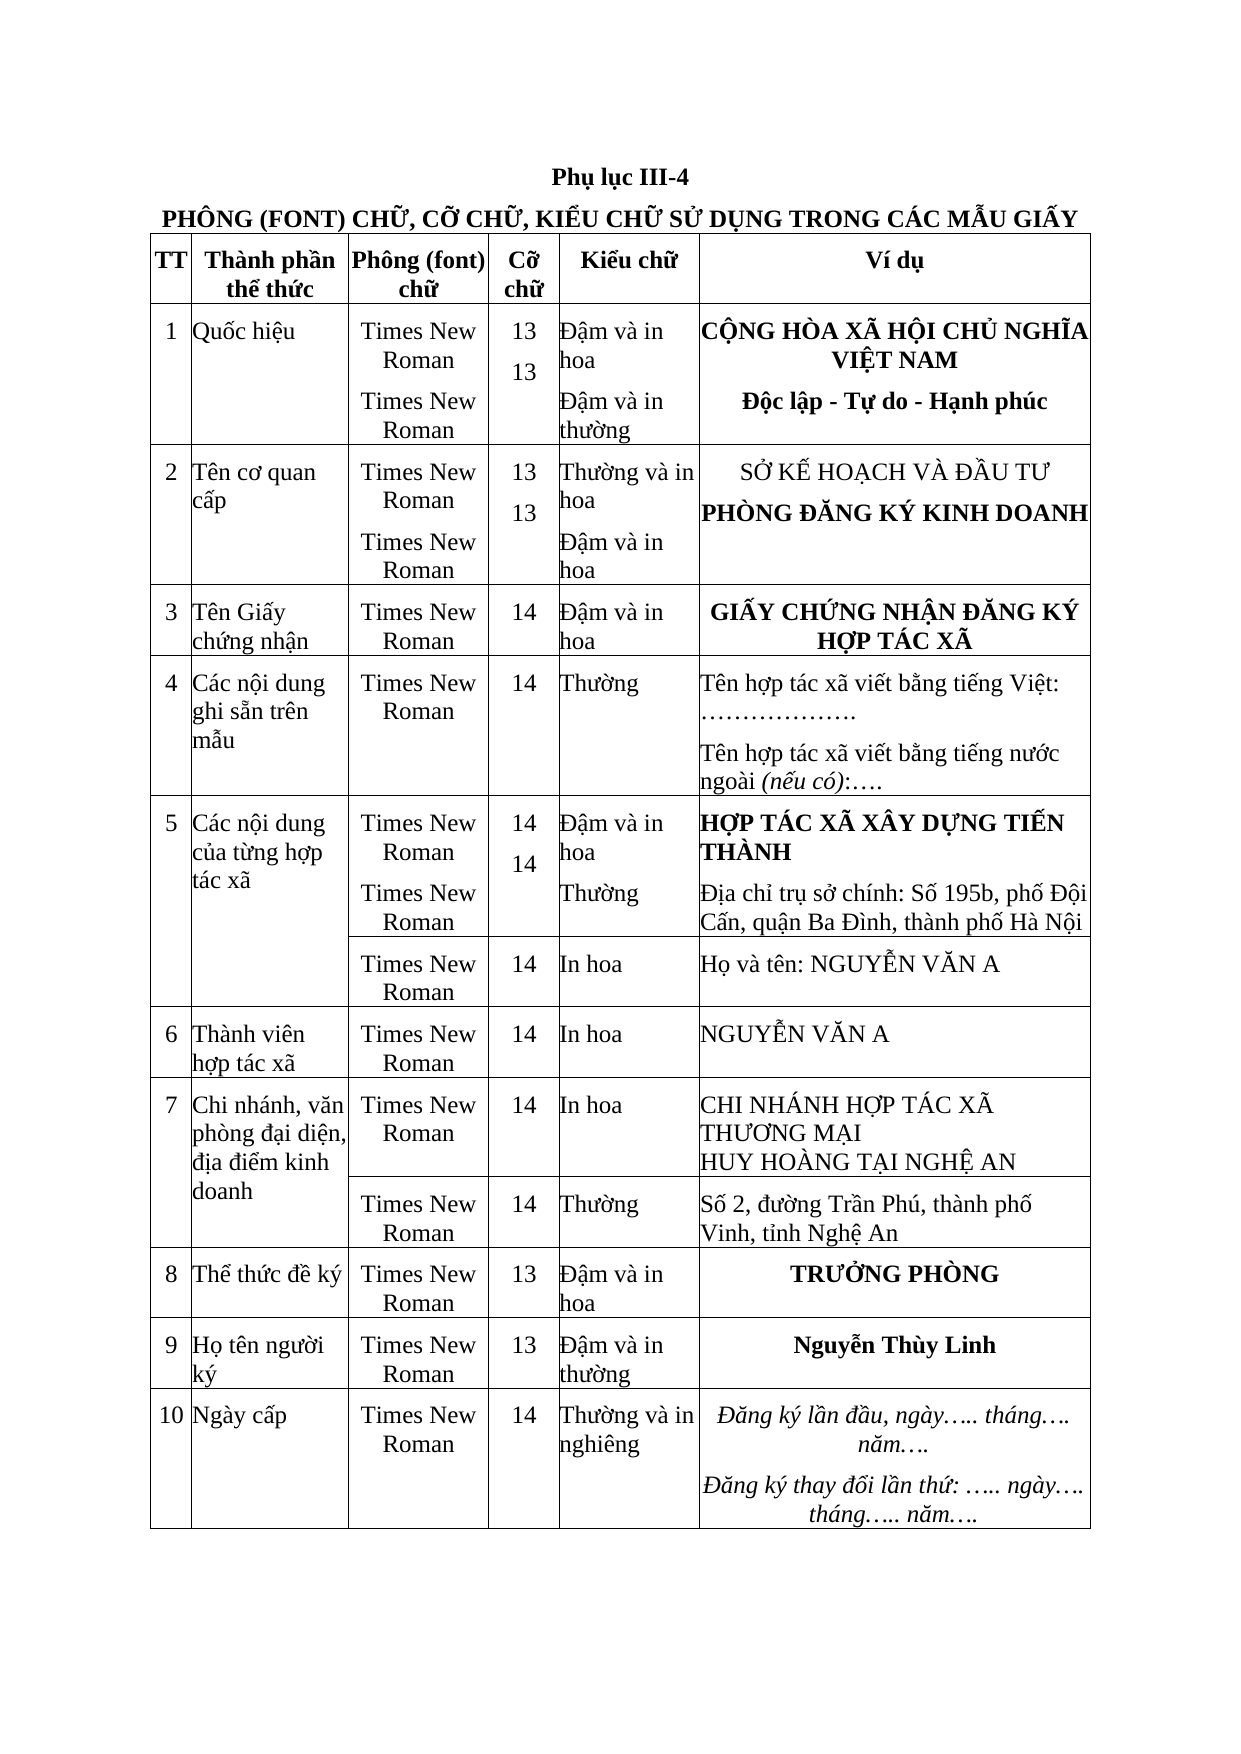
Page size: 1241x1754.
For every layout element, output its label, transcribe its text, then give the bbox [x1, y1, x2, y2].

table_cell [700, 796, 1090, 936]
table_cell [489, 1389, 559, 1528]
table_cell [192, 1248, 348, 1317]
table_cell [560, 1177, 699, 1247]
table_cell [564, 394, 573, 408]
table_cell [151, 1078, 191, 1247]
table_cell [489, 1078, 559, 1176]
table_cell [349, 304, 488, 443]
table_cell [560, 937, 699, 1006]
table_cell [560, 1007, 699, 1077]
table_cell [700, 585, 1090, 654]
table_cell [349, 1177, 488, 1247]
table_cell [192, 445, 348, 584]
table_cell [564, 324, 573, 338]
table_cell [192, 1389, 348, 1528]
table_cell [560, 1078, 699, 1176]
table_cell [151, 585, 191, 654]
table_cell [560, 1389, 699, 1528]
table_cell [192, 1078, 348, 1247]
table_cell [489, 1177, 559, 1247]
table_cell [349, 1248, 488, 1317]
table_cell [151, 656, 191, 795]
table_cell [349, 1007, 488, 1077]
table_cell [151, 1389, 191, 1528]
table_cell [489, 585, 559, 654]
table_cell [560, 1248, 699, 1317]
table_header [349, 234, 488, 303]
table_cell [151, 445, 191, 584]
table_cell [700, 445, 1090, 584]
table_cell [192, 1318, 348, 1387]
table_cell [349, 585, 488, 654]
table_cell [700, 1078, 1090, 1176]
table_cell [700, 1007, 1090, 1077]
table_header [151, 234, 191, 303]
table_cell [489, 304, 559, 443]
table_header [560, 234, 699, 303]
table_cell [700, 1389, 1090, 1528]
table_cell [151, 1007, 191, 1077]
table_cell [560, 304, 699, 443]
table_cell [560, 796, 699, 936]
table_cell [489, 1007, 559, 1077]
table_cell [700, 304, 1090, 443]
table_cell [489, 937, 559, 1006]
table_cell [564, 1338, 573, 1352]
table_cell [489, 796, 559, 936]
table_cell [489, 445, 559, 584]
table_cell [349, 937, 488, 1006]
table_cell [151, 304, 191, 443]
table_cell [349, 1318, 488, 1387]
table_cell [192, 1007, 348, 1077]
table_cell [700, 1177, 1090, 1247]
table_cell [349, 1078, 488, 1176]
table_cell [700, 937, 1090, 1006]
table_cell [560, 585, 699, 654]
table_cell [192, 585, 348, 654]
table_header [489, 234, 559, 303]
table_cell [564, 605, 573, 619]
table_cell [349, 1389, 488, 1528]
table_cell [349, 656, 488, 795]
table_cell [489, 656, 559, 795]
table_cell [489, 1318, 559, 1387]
text Phụ lục III-4 [150, 162, 1090, 191]
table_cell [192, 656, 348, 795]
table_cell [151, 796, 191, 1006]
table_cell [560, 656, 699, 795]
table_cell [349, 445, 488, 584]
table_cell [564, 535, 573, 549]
text PHÔNG (FONT) CHỮ, CỠ CHỮ, KIỂU CHỮ SỬ DỤNG TRONG CÁC MẪU GIẤY [150, 204, 1090, 232]
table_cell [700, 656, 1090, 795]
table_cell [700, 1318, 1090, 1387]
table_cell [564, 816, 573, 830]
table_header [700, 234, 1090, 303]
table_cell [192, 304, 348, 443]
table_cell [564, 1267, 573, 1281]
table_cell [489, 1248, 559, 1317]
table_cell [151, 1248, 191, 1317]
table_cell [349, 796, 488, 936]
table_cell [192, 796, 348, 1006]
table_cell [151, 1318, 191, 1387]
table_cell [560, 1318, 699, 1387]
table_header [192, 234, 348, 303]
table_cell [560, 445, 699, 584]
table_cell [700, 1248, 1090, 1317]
